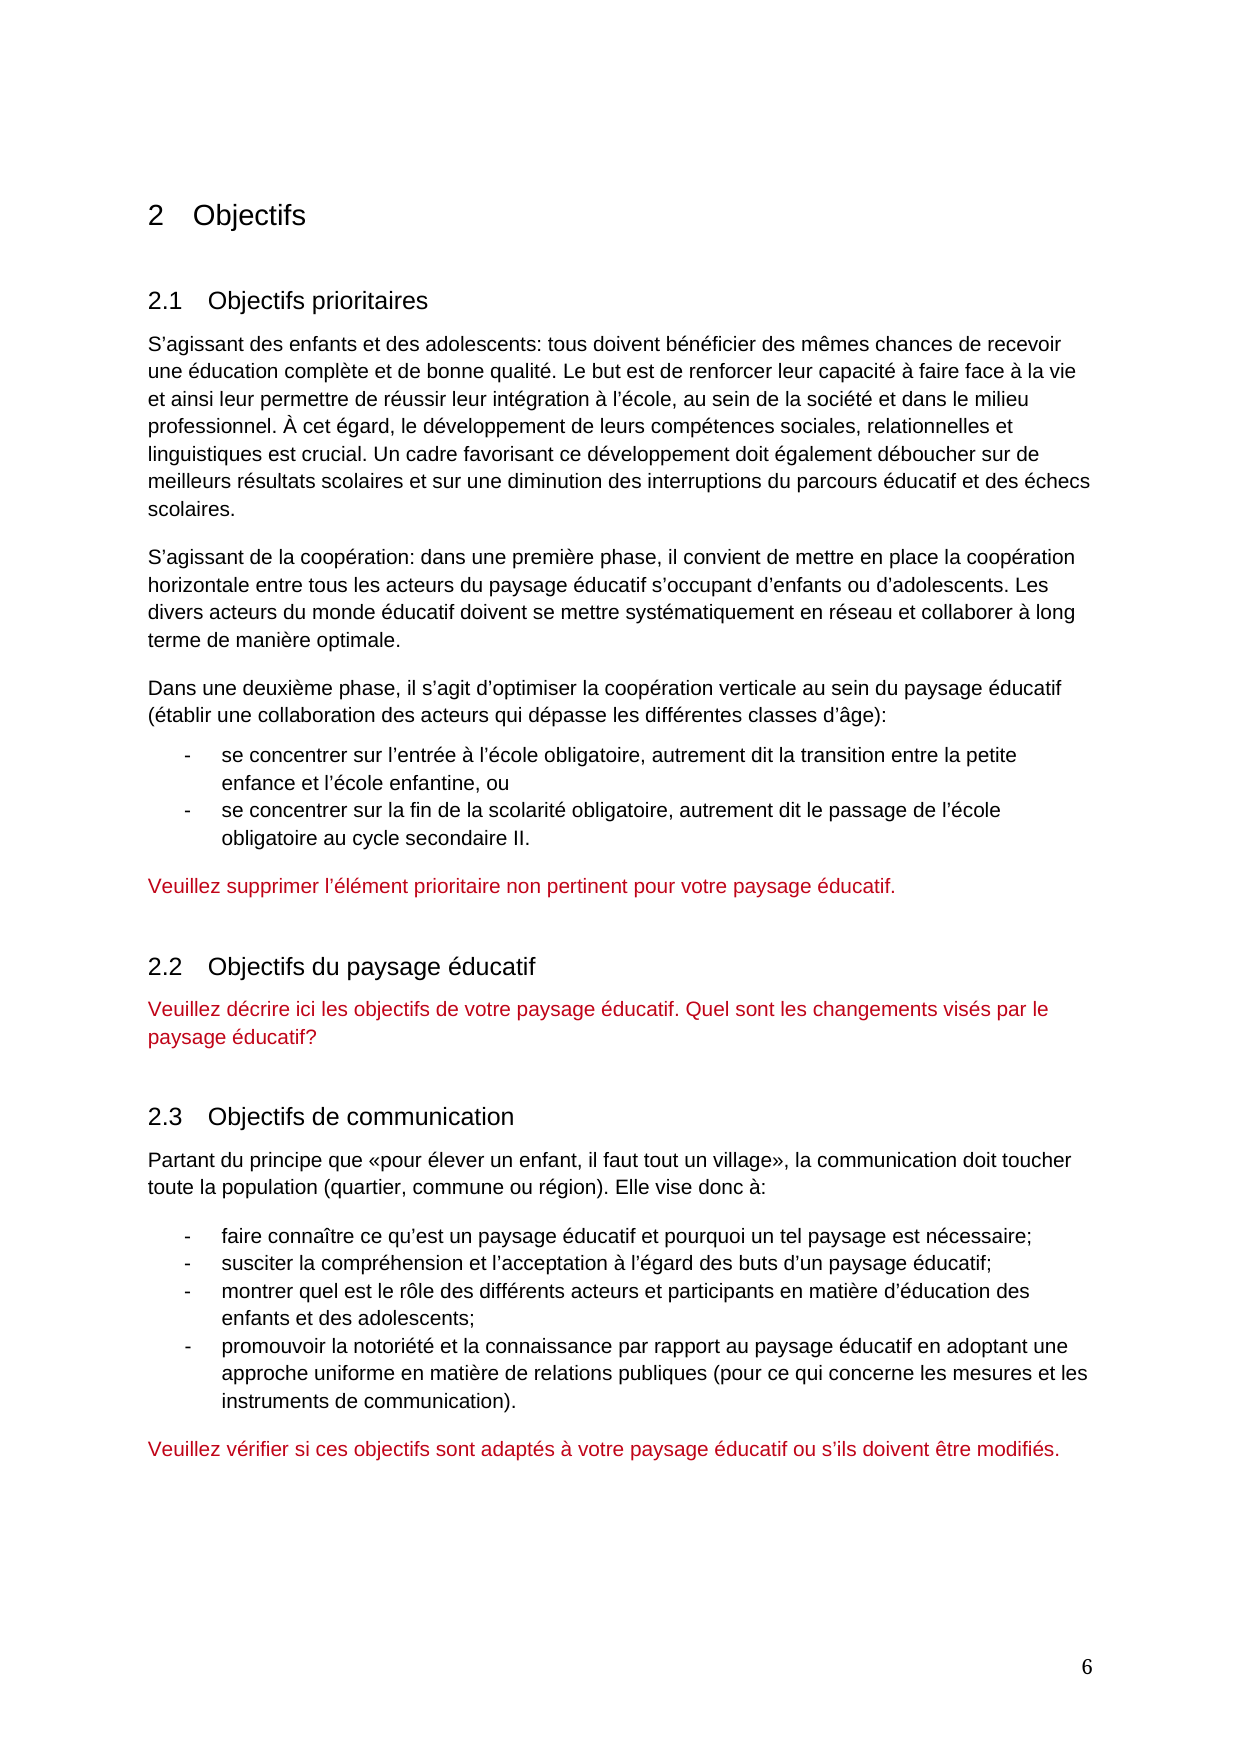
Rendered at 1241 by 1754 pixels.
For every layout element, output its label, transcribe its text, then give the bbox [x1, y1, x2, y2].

list se concentrer sur la fin de la scolarité obligatoire, autrement dit le passage de l’école obligatoire au cycle secondaire II. [184, 798, 1093, 850]
subtitle Objectifs du paysage éducatif [148, 952, 1093, 980]
list montrer quel est le rôle des différents acteurs et participants en matière d’éducation des enfants et des adolescents; [184, 1278, 1093, 1330]
text Veuillez vérifier si ces objectifs sont adaptés à votre paysage éducatif ou s’ils doivent être modifiés. [148, 1437, 1093, 1461]
text Veuillez supprimer l’élément prioritaire non pertinent pour votre paysage éducatif. [148, 874, 1093, 898]
subtitle Objectifs prioritaires [148, 286, 1093, 315]
list susciter la compréhension et l’acceptation à l’égard des buts d’un paysage éducatif; [184, 1251, 1093, 1275]
text S’agissant des enfants et des adolescents: tous doivent bénéficier des mêmes chances de recevoir une éducation complète et de bonne qualité. Le but est de renforcer leur capacité à faire face à la vie et ainsi leur permettre de réussir leur intégration à l’école, au sein de la société et dans le milieu professionnel. À cet égard, le développement de leurs compétences sociales, relationnelles et linguistiques est crucial. Un cadre favorisant ce développement doit également déboucher sur de meilleurs résultats scolaires et sur une diminution des interruptions du parcours éducatif et des échecs scolaires. [148, 332, 1093, 521]
subtitle Objectifs [148, 198, 1093, 231]
list faire connaître ce qu’est un paysage éducatif et pourquoi un tel paysage est nécessaire; [184, 1223, 1093, 1247]
subtitle Objectifs de communication [148, 1102, 1093, 1131]
text Partant du principe que «pour élever un enfant, il faut tout un village», la communication doit toucher toute la population (quartier, commune ou région). Elle vise donc à: [148, 1148, 1093, 1199]
list se concentrer sur l’entrée à l’école obligatoire, autrement dit la transition entre la petite enfance et l’école enfantine, ou [184, 743, 1093, 795]
text Veuillez décrire ici les objectifs de votre paysage éducatif. Quel sont les changements visés par le paysage éducatif? [148, 997, 1093, 1049]
list promouvoir la notoriété et la connaissance par rapport au paysage éducatif en adoptant une approche uniforme en matière de relations publiques (pour ce qui concerne les mesures et les instruments de communication). [184, 1333, 1093, 1412]
text Dans une deuxième phase, il s’agit d’optimiser la coopération verticale au sein du paysage éducatif (établir une collaboration des acteurs qui dépasse les différentes classes d’âge): [148, 676, 1093, 727]
text S’agissant de la coopération: dans une première phase, il convient de mettre en place la coopération horizontale entre tous les acteurs du paysage éducatif s’occupant d’enfants ou d’adolescents. Les divers acteurs du monde éducatif doivent se mettre systématiquement en réseau et collaborer à long terme de manière optimale. [148, 545, 1093, 651]
